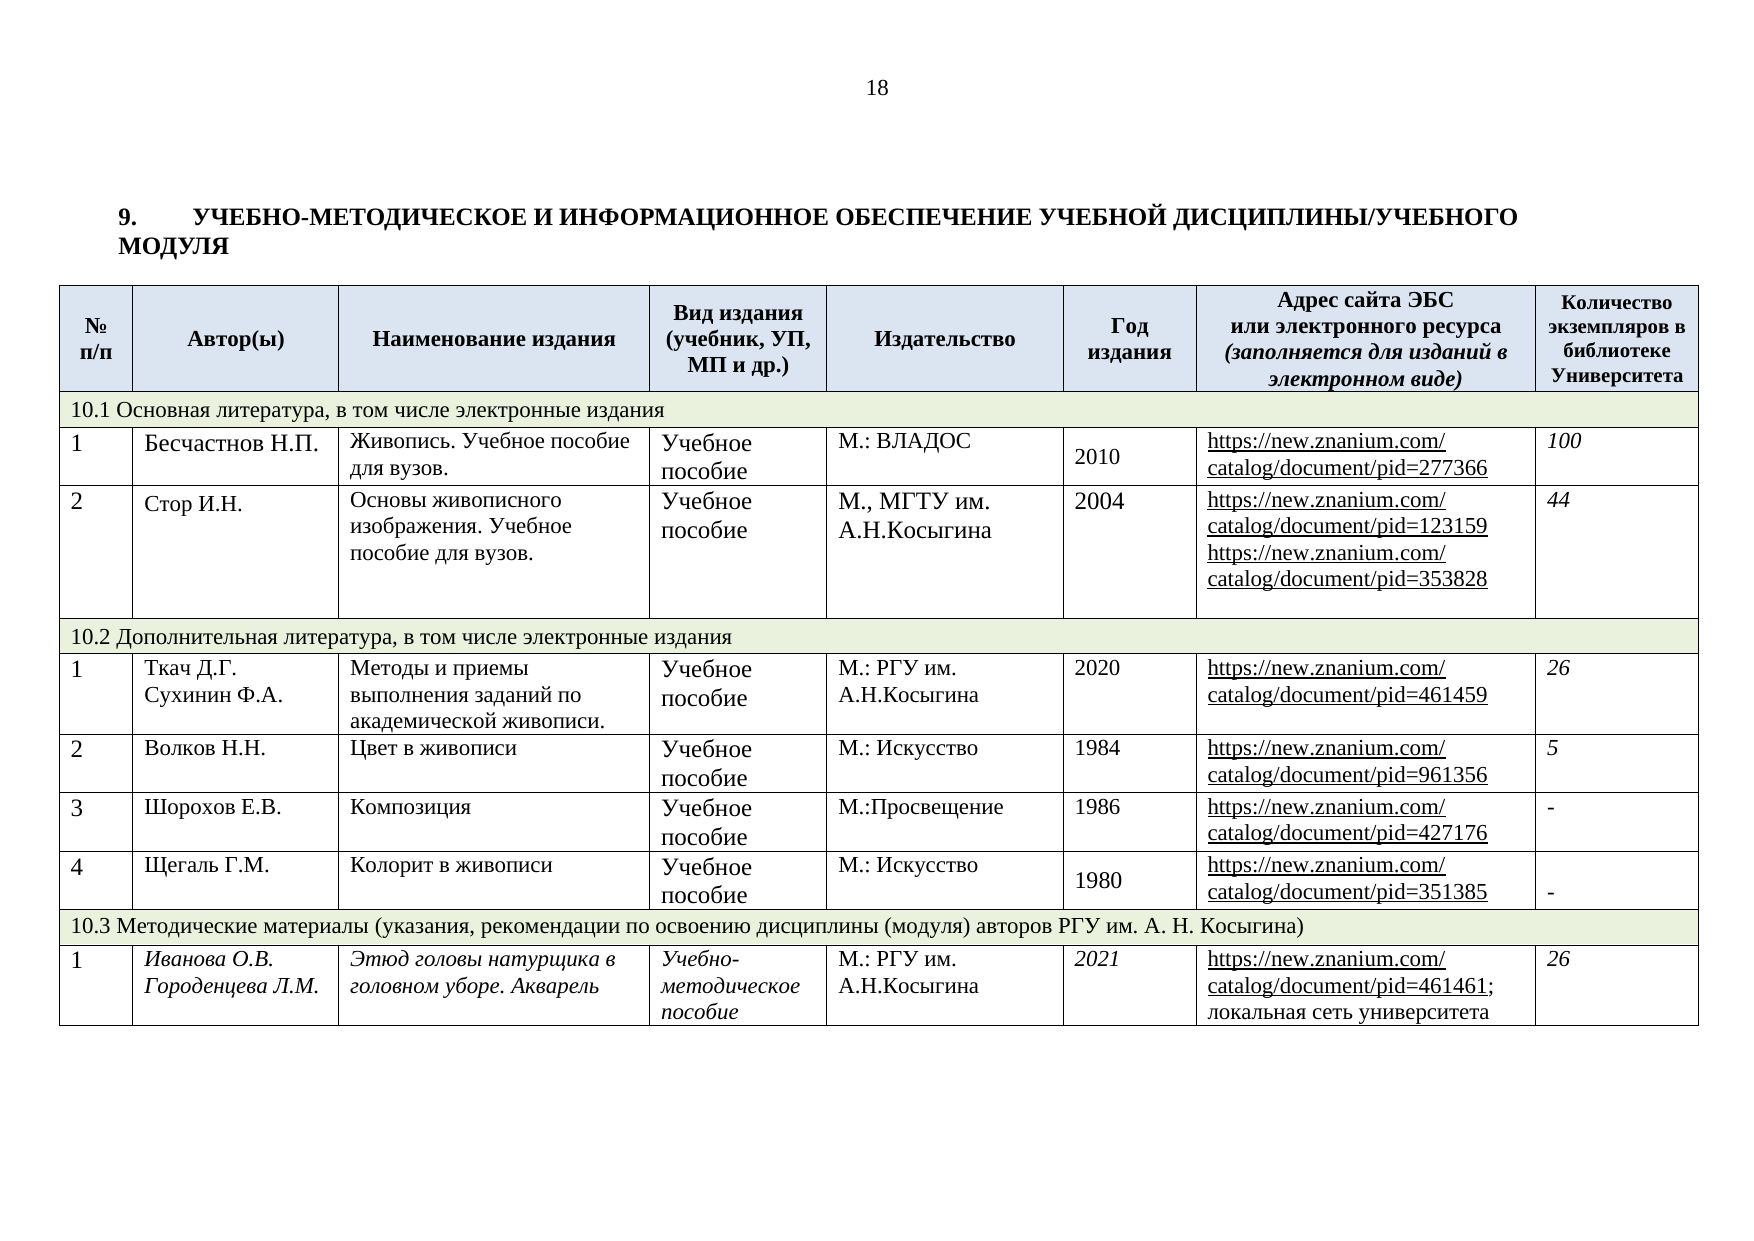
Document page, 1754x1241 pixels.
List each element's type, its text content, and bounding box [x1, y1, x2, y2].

table_cell М.: Искусство [827, 735, 1063, 792]
table_cell Основы живописного изображения. Учебное пособие для вузов. [339, 486, 649, 618]
table_cell 4 [60, 852, 132, 909]
table_header Автор(ы) [133, 286, 338, 391]
table_cell Бесчастнов Н.П. [133, 428, 338, 485]
table_cell 26 [1536, 654, 1698, 733]
table_cell 1 [60, 428, 132, 485]
table_cell 1980 [1064, 852, 1196, 909]
table_cell https://new.znanium.com/catalog/document/pid=351385 [1197, 852, 1535, 909]
table_header № п/п [60, 286, 132, 391]
table_cell Волков Н.Н. [133, 735, 338, 792]
table_header Адрес сайта ЭБС или электронного ресурса (заполняется для изданий в электронном виде) [1197, 286, 1535, 391]
table_cell Учебное пособие [650, 428, 826, 485]
table_cell Стор И.Н. [133, 486, 338, 618]
table_cell М.: РГУ им. А.Н.Косыгина [827, 654, 1063, 733]
table_cell Колорит в живописи [339, 852, 649, 909]
table_cell Учебное пособие [650, 852, 826, 909]
table_cell М.: ВЛАДОС [827, 428, 1063, 485]
subtitle УЧЕБНО-МЕТОДИЧЕСКОЕ И ИНФОРМАЦИОННОЕ ОБЕСПЕЧЕНИЕ УЧЕБНОЙ ДИСЦИПЛИНЫ/УЧЕБНОГО МОДУЛЯ [118, 202, 1636, 260]
table_header Количество экземпляров в библиотеке Университета [1536, 286, 1698, 391]
table_cell 10.1 Основная литература, в том числе электронные издания [60, 392, 1698, 427]
table_cell Учебное пособие [650, 793, 826, 851]
table_cell 3 [60, 793, 132, 851]
table_cell Живопись. Учебное пособие для вузов. [339, 428, 649, 485]
table_cell https://new.znanium.com/catalog/document/pid=461459 [1197, 654, 1535, 733]
table_cell 1986 [1064, 793, 1196, 851]
table_cell 10.3 Методические материалы (указания, рекомендации по освоению дисциплины (модуля) авторов РГУ им. А. Н. Косыгина) [60, 910, 1698, 944]
table_cell Учебное пособие [650, 654, 826, 733]
table_cell 2004 [1064, 486, 1196, 618]
table_cell 2 [60, 735, 132, 792]
table_cell Композиция [339, 793, 649, 851]
table_cell - [1536, 852, 1698, 909]
table_cell 2020 [1064, 654, 1196, 733]
table_cell М.: Искусство [827, 852, 1063, 909]
table_cell Учебное пособие [650, 486, 826, 618]
table_cell https://new.znanium.com/catalog/document/pid=427176 [1197, 793, 1535, 851]
table_header Наименование издания [339, 286, 649, 391]
table_header Вид издания (учебник, УП, МП и др.) [650, 286, 826, 391]
table_cell 2 [60, 486, 132, 618]
table_cell М., МГТУ им. А.Н.Косыгина [827, 486, 1063, 618]
table_header Год издания [1064, 286, 1196, 391]
table_cell 1984 [1064, 735, 1196, 792]
table_cell Учебное пособие [650, 735, 826, 792]
table_cell - [1536, 793, 1698, 851]
table_cell М.:Просвещение [827, 793, 1063, 851]
table_cell Иванова О.В. Городенцева Л.М. [133, 946, 338, 1024]
table_cell 5 [1536, 735, 1698, 792]
table_cell 2010 [1064, 428, 1196, 485]
table_cell Щегаль Г.М. [133, 852, 338, 909]
table_cell https://new.znanium.com/catalog/document/pid=961356 [1197, 735, 1535, 792]
table_cell https://new.znanium.com/catalog/document/pid=461461; локальная сеть университета [1197, 946, 1535, 1024]
table_cell Шорохов Е.В. [133, 793, 338, 851]
table_cell М.: РГУ им. А.Н.Косыгина [827, 946, 1063, 1024]
table_cell 1 [60, 654, 132, 733]
table_cell 10.2 Дополнительная литература, в том числе электронные издания [60, 619, 1698, 653]
table_cell 44 [1536, 486, 1698, 618]
table_cell 1 [60, 946, 132, 1024]
table_cell Этюд головы натурщика в головном уборе. Акварель [339, 946, 649, 1024]
table_cell Методы и приемы выполнения заданий по академической живописи. [339, 654, 649, 733]
table_cell 26 [1536, 946, 1698, 1024]
table_cell https://new.znanium.com/catalog/document/pid=123159 https://new.znanium.com/catalog/document/pid=353828 [1197, 486, 1535, 618]
table_cell Учебно-методическое пособие [650, 946, 826, 1024]
table_cell Цвет в живописи [339, 735, 649, 792]
table_header Издательство [827, 286, 1063, 391]
table_cell Ткач Д.Г. Сухинин Ф.А. [133, 654, 338, 733]
table_cell 2021 [1064, 946, 1196, 1024]
table_cell 100 [1536, 428, 1698, 485]
table_cell https://new.znanium.com/catalog/document/pid=277366 [1197, 428, 1535, 485]
